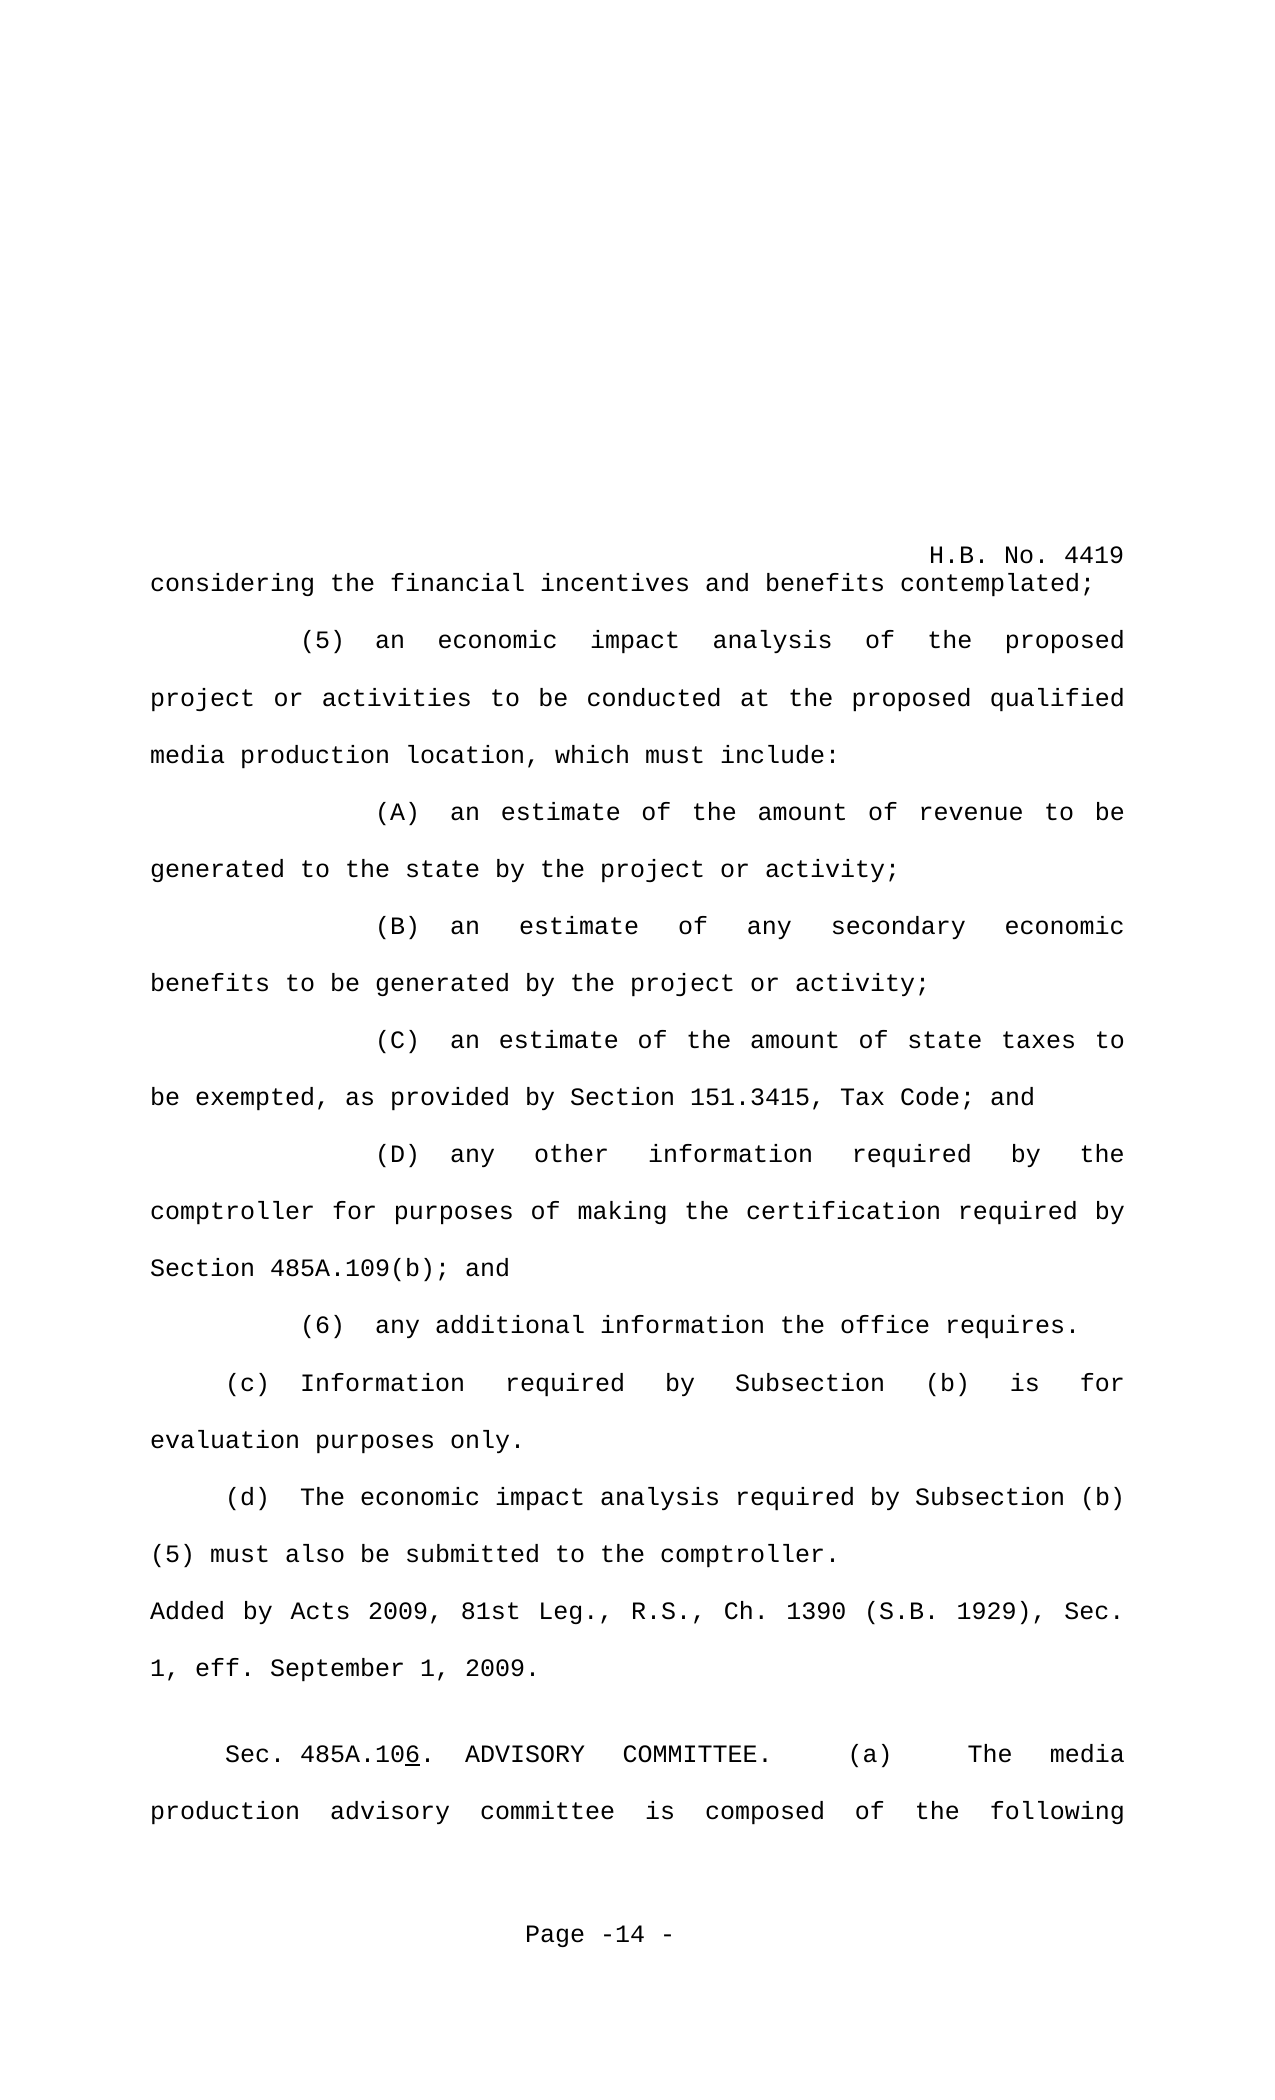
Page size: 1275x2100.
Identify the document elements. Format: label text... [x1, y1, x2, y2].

text (d) The economic impact analysis required by Subsection (b)(5) must also be submitted to the comptroller. [150, 1484, 1125, 1570]
text (C) an estimate of the amount of state taxes to be exempted, as provided by Section 151.3415, Tax Code; and [150, 1027, 1125, 1113]
text (B) an estimate of any secondary economic benefits to be generated by the project or activity; [150, 913, 1125, 999]
text (5) an economic impact analysis of the proposed project or activities to be conducted at the proposed qualified media production location, which must include: [150, 628, 1125, 771]
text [150, 1741, 1125, 1827]
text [150, 571, 1125, 599]
text Added by Acts 2009, 81st Leg., R.S., Ch. 1390 (S.B. 1929), Sec. 1, eff. September 1, 2009. [150, 1598, 1125, 1684]
text (6) any additional information the office requires. [150, 1313, 1125, 1341]
text (c) Information required by Subsection (b) is for evaluation purposes only. [150, 1370, 1125, 1456]
text (D) any other information required by the comptroller for purposes of making the certification required by Section 485A.109(b); and [150, 1142, 1125, 1284]
text (A) an estimate of the amount of revenue to be generated to the state by the project or activity; [150, 799, 1125, 885]
